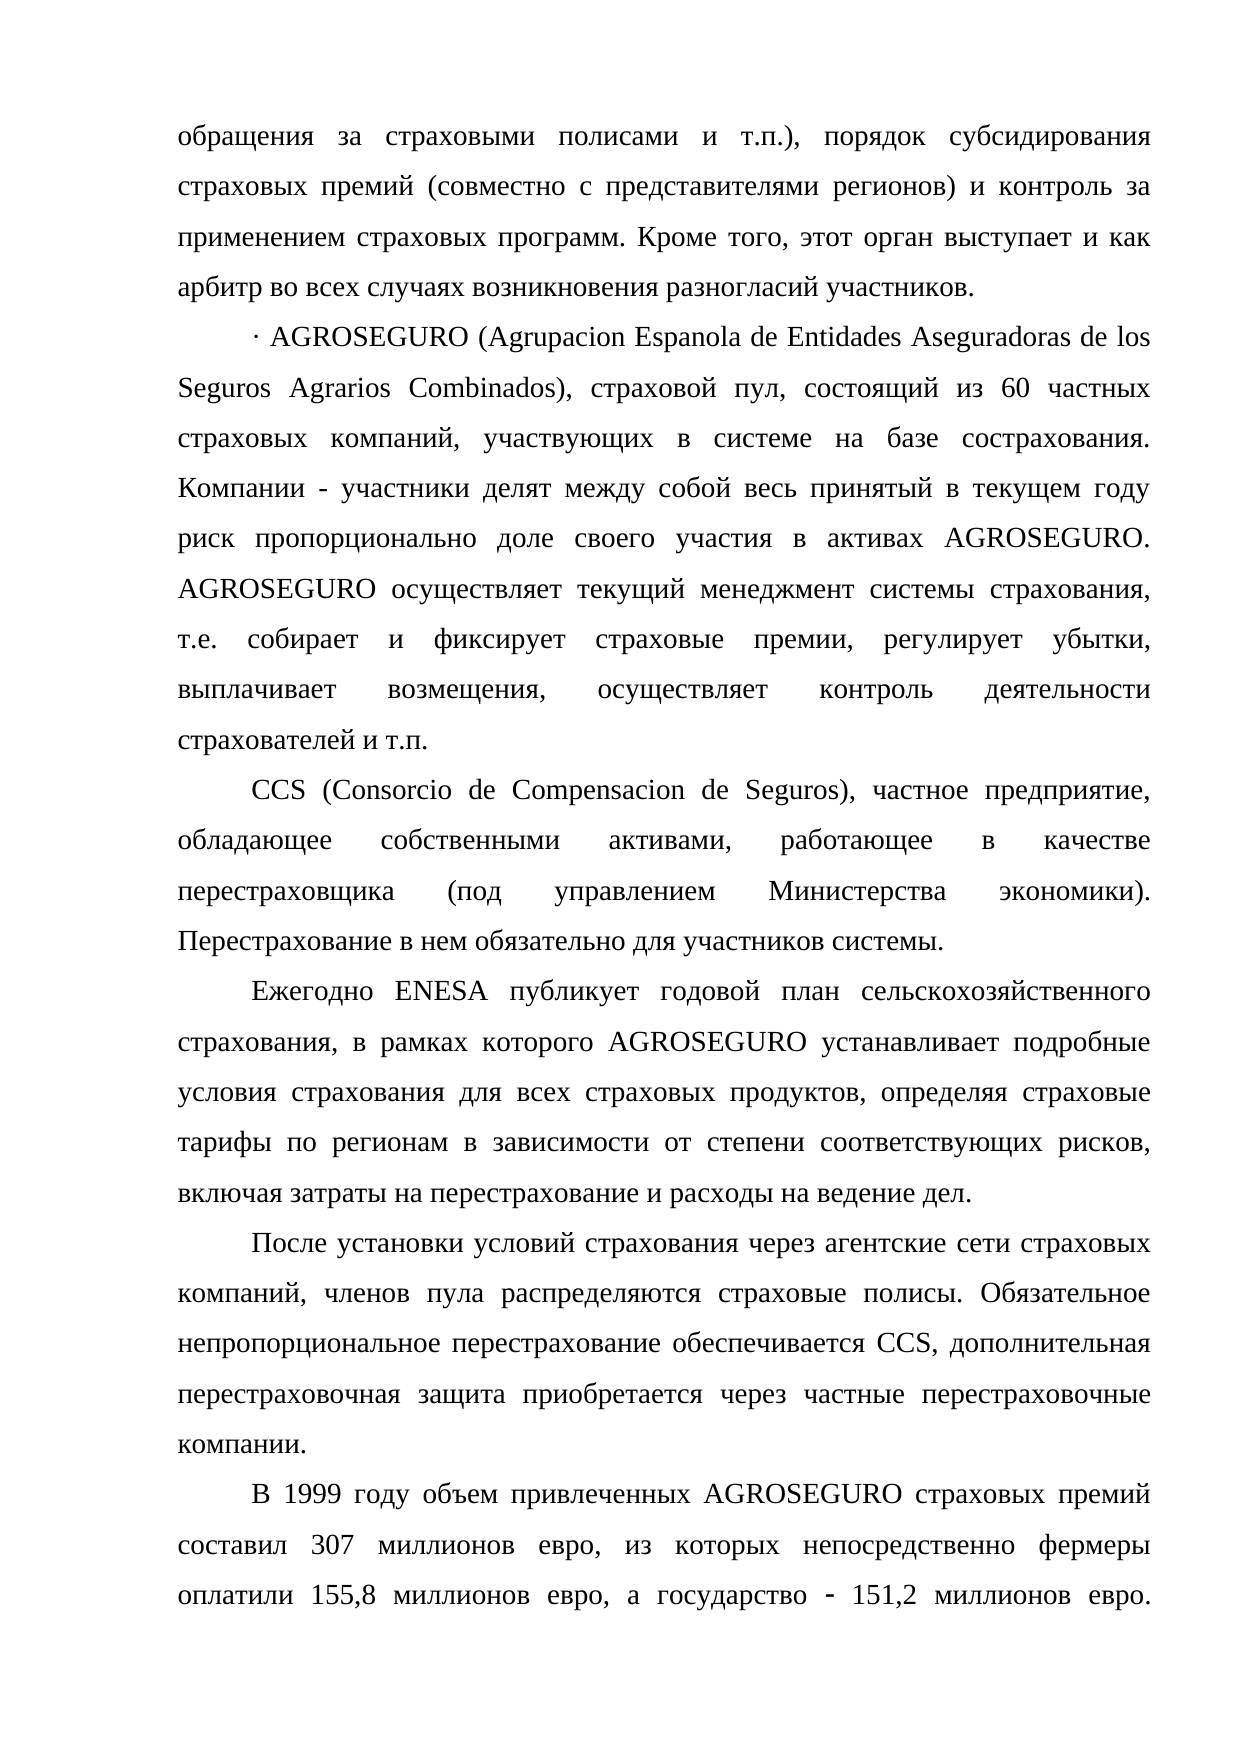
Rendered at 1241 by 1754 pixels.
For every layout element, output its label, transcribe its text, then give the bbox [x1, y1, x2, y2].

text CCS (Consorcio de Compensacion de Seguros), частное предприятие, обладающее собственными активами, работающее в качестве перестраховщика (под управлением Министерства экономики). Перестрахование в нем обязательно для участников системы. [177, 772, 1152, 957]
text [177, 1477, 1152, 1611]
text · AGROSEGURO (Agrupacion Espanola de Entidades Aseguradoras de los Seguros Agrarios Combinados), страховой пул, состоящий из 60 частных страховых компаний, участвующих в системе на базе сострахования. Компании - участники делят между собой весь принятый в текущем году риск пропорционально доле своего участия в активах AGROSEGURO. AGROSEGURO осуществляет текущий менеджмент системы страхования, т.е. собирает и фиксирует страховые премии, регулирует убытки, выплачивает возмещения, осуществляет контроль деятельности страхователей и т.п. [177, 319, 1152, 755]
text Ежегодно ENESA публикует годовой план сельскохозяйственного страхования, в рамках которого AGROSEGURO устанавливает подробные условия страхования для всех страховых продуктов, определяя страховые тарифы по регионам в зависимости от степени соответствующих рисков, включая затраты на перестрахование и расходы на ведение дел. [177, 973, 1152, 1208]
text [177, 118, 1152, 303]
text После установки условий страхования через агентские сети страховых компаний, членов пула распределяются страховые полисы. Обязательное непропорциональное перестрахование обеспечивается CCS, дополнительная перестраховочная защита приобретается через частные перестраховочные компании. [177, 1225, 1152, 1460]
